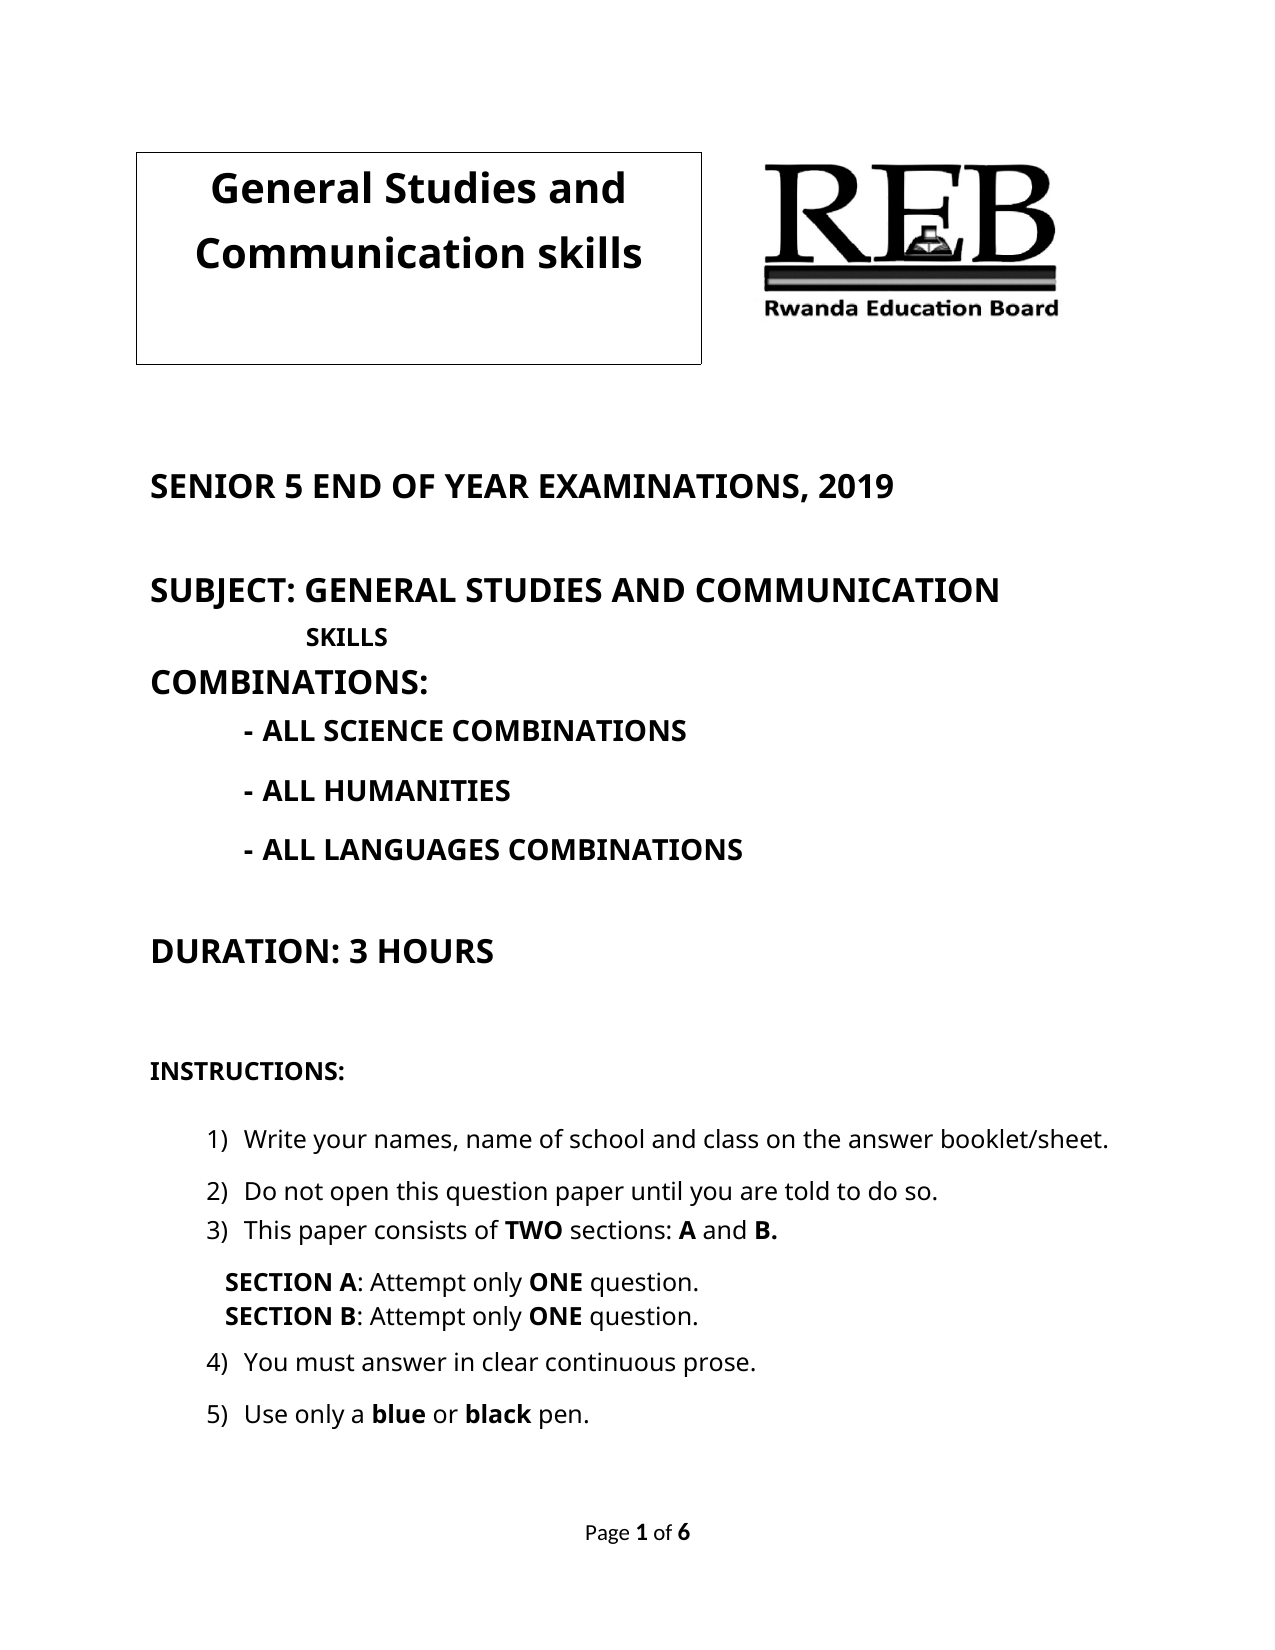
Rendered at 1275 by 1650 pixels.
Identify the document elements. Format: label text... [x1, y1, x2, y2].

list ALL SCIENCE COMBINATIONS [244, 711, 1125, 750]
text INSTRUCTIONS: [150, 1054, 1125, 1088]
text DURATION: 3 HOURS [150, 928, 1125, 974]
text SENIOR 5 END OF YEAR EXAMINATIONS, 2019 [150, 463, 1125, 508]
text SECTION B: Attempt only ONE question. [225, 1298, 1125, 1332]
text SUBJECT: GENERAL STUDIES AND COMMUNICATION [150, 567, 1125, 613]
list ALL HUMANITIES [244, 770, 1125, 810]
list Use only a blue or black pen. [206, 1397, 1125, 1431]
list This paper consists of TWO sections: A and B. [206, 1213, 1125, 1247]
list ALL LANGUAGES COMBINATIONS [244, 830, 1125, 869]
text SKILLS [150, 619, 1125, 653]
text SECTION A: Attempt only ONE question. [225, 1264, 1125, 1298]
list You must answer in clear continuous prose. [206, 1345, 1125, 1379]
list Do not open this question paper until you are told to do so. [206, 1173, 1125, 1208]
picture [750, 150, 1071, 327]
list Write your names, name of school and class on the answer booklet/sheet. [206, 1122, 1125, 1156]
text COMBINATIONS: [150, 658, 1125, 704]
